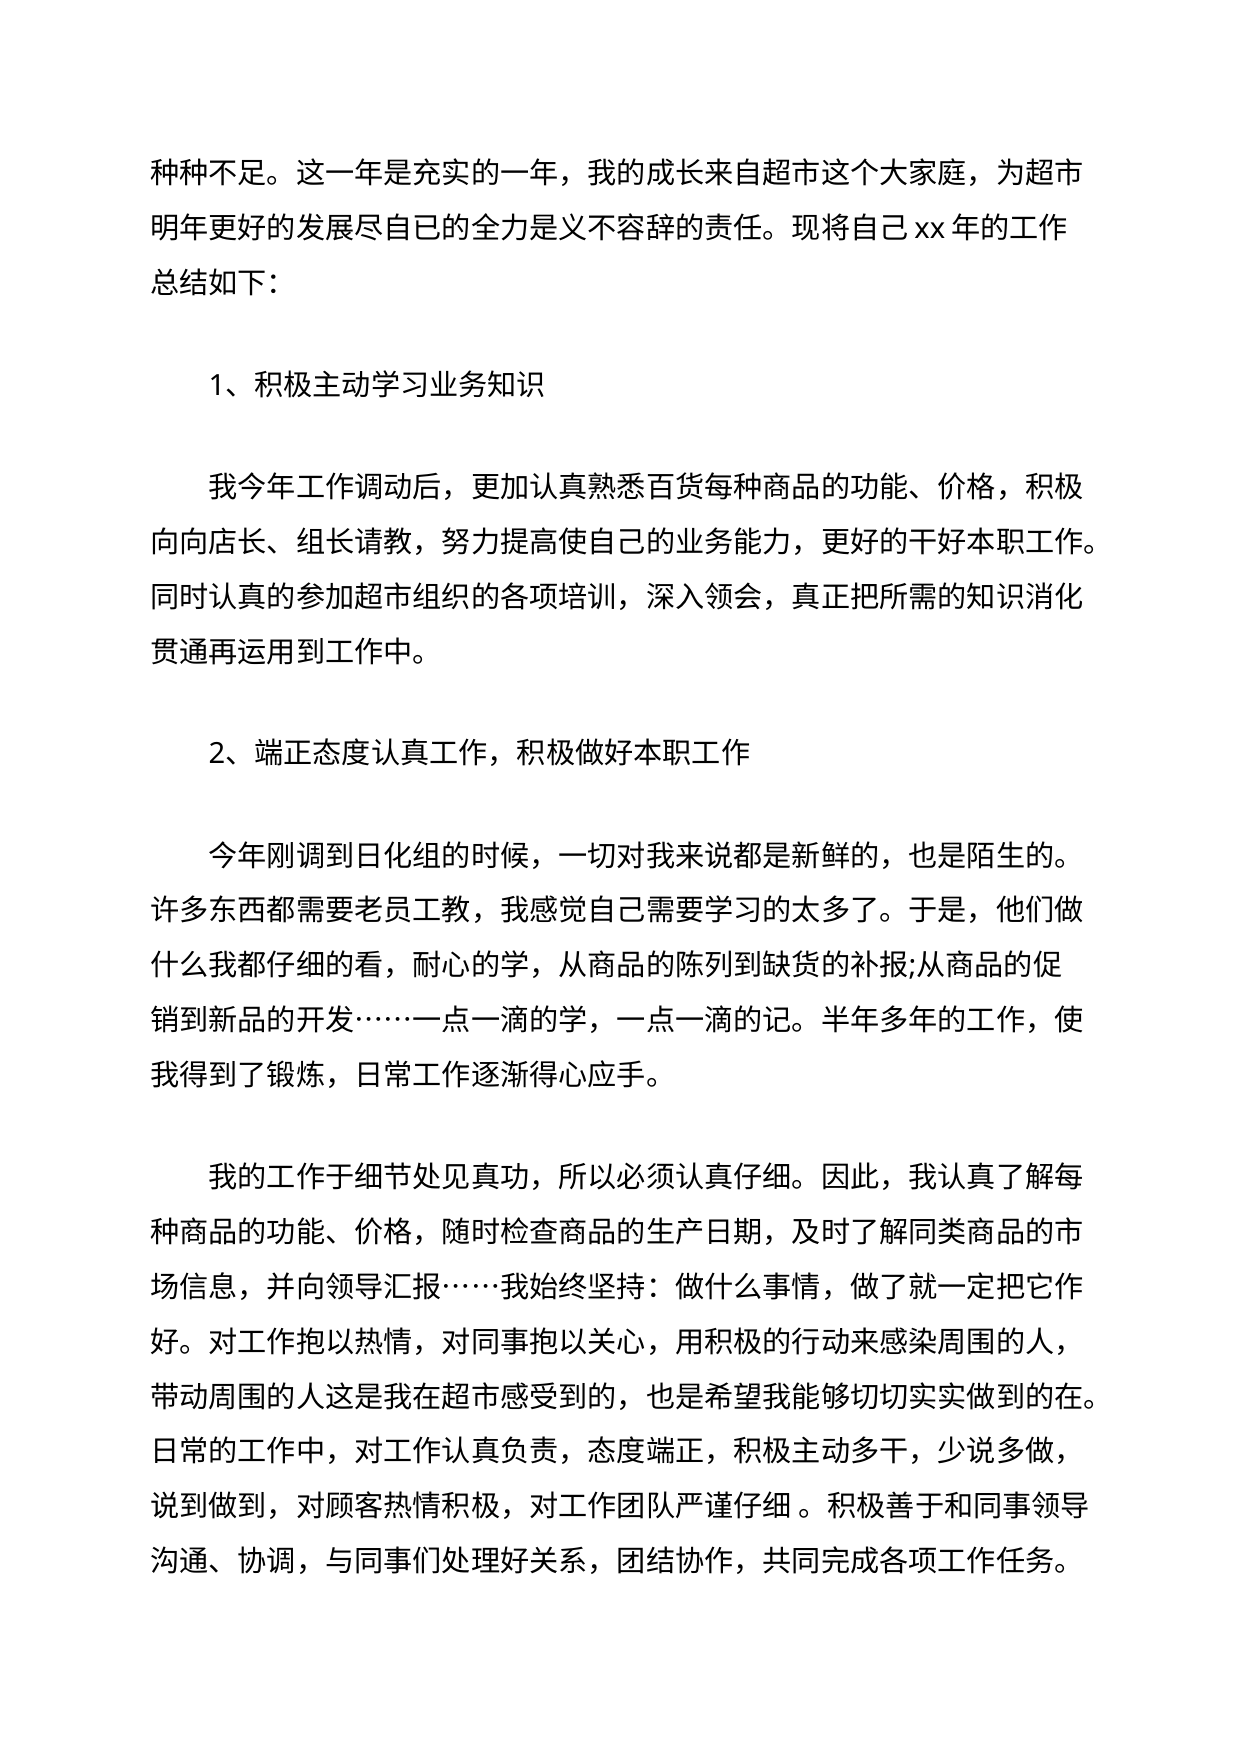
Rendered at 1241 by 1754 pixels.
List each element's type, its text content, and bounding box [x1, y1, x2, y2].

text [150, 150, 1090, 302]
text 2、端正态度认真工作，积极做好本职工作 [150, 730, 1090, 772]
text 我今年工作调动后，更加认真熟悉百货每种商品的功能、价格，积极向向店长、组长请教，努力提高使自己的业务能力，更好的干好本职工作。同时认真的参加超市组织的各项培训，深入领会，真正把所需的知识消化贯通再运用到工作中。 [150, 464, 1090, 671]
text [150, 1153, 1090, 1580]
text 今年刚调到日化组的时候，一切对我来说都是新鲜的，也是陌生的。许多东西都需要老员工教，我感觉自己需要学习的太多了。于是，他们做什么我都仔细的看，耐心的学，从商品的陈列到缺货的补报;从商品的促销到新品的开发……一点一滴的学，一点一滴的记。半年多年的工作，使我得到了锻炼，日常工作逐渐得心应手。 [150, 832, 1090, 1094]
text 1、积极主动学习业务知识 [150, 362, 1090, 404]
